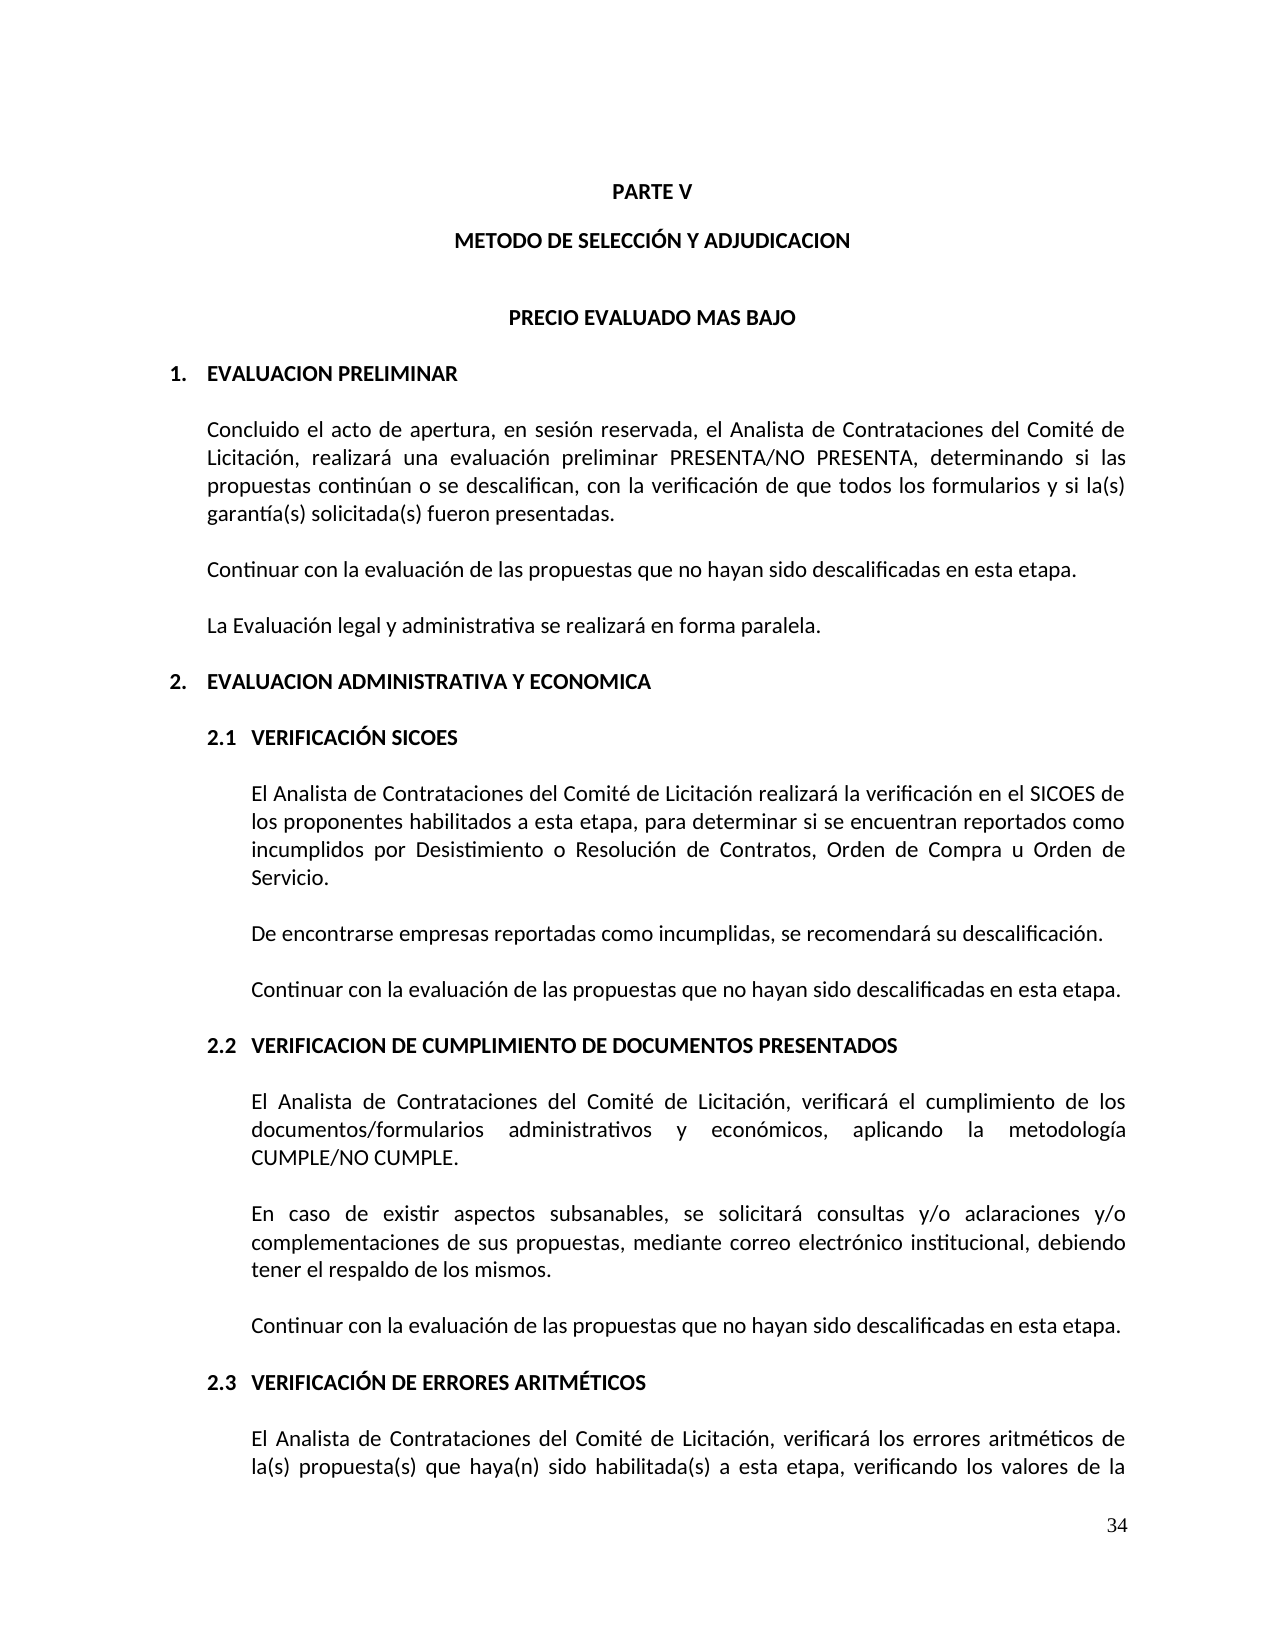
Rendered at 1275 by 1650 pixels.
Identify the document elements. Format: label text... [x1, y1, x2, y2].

text METODO DE SELECCIÓN Y ADJUDICACION [177, 226, 1127, 254]
list VERIFICACIÓN SICOES [207, 723, 1127, 751]
text Continuar con la evaluación de las propuestas que no hayan sido descalificadas en esta etapa. [251, 975, 1127, 1003]
text Concluido el acto de apertura, en sesión reservada, el Analista de Contrataciones del Comité de Licitación, realizará una evaluación preliminar PRESENTA/NO PRESENTA, determinando si las propuestas continúan o se descalifican, con la verificación de que todos los formularios y si la(s) garantía(s) solicitada(s) fueron presentadas. [207, 415, 1127, 527]
text De encontrarse empresas reportadas como incumplidas, se recomendará su descalificación. [251, 919, 1127, 947]
text PRECIO EVALUADO MAS BAJO [177, 303, 1127, 331]
text En caso de existir aspectos subsanables, se solicitará consultas y/o aclaraciones y/o complementaciones de sus propuestas, mediante correo electrónico institucional, debiendo tener el respaldo de los mismos. [251, 1199, 1127, 1284]
list VERIFICACION DE CUMPLIMIENTO DE DOCUMENTOS PRESENTADOS [207, 1031, 1127, 1059]
text El Analista de Contrataciones del Comité de Licitación, verificará el cumplimiento de los documentos/formularios administrativos y económicos, aplicando la metodología CUMPLE/NO CUMPLE. [251, 1087, 1127, 1172]
text El Analista de Contrataciones del Comité de Licitación realizará la verificación en el SICOES de los proponentes habilitados a esta etapa, para determinar si se encuentran reportados como incumplidos por Desistimiento o Resolución de Contratos, Orden de Compra u Orden de Servicio. [251, 779, 1127, 891]
text Continuar con la evaluación de las propuestas que no hayan sido descalificadas en esta etapa. [207, 555, 1127, 583]
list EVALUACION ADMINISTRATIVA Y ECONOMICA [169, 667, 1127, 695]
text La Evaluación legal y administrativa se realizará en forma paralela. [207, 611, 1127, 639]
text Continuar con la evaluación de las propuestas que no hayan sido descalificadas en esta etapa. [251, 1312, 1127, 1340]
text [251, 1424, 1127, 1480]
list VERIFICACIÓN DE ERRORES ARITMÉTICOS [207, 1368, 1127, 1396]
list EVALUACION PRELIMINAR [169, 359, 1127, 387]
text PARTE V [177, 177, 1127, 205]
